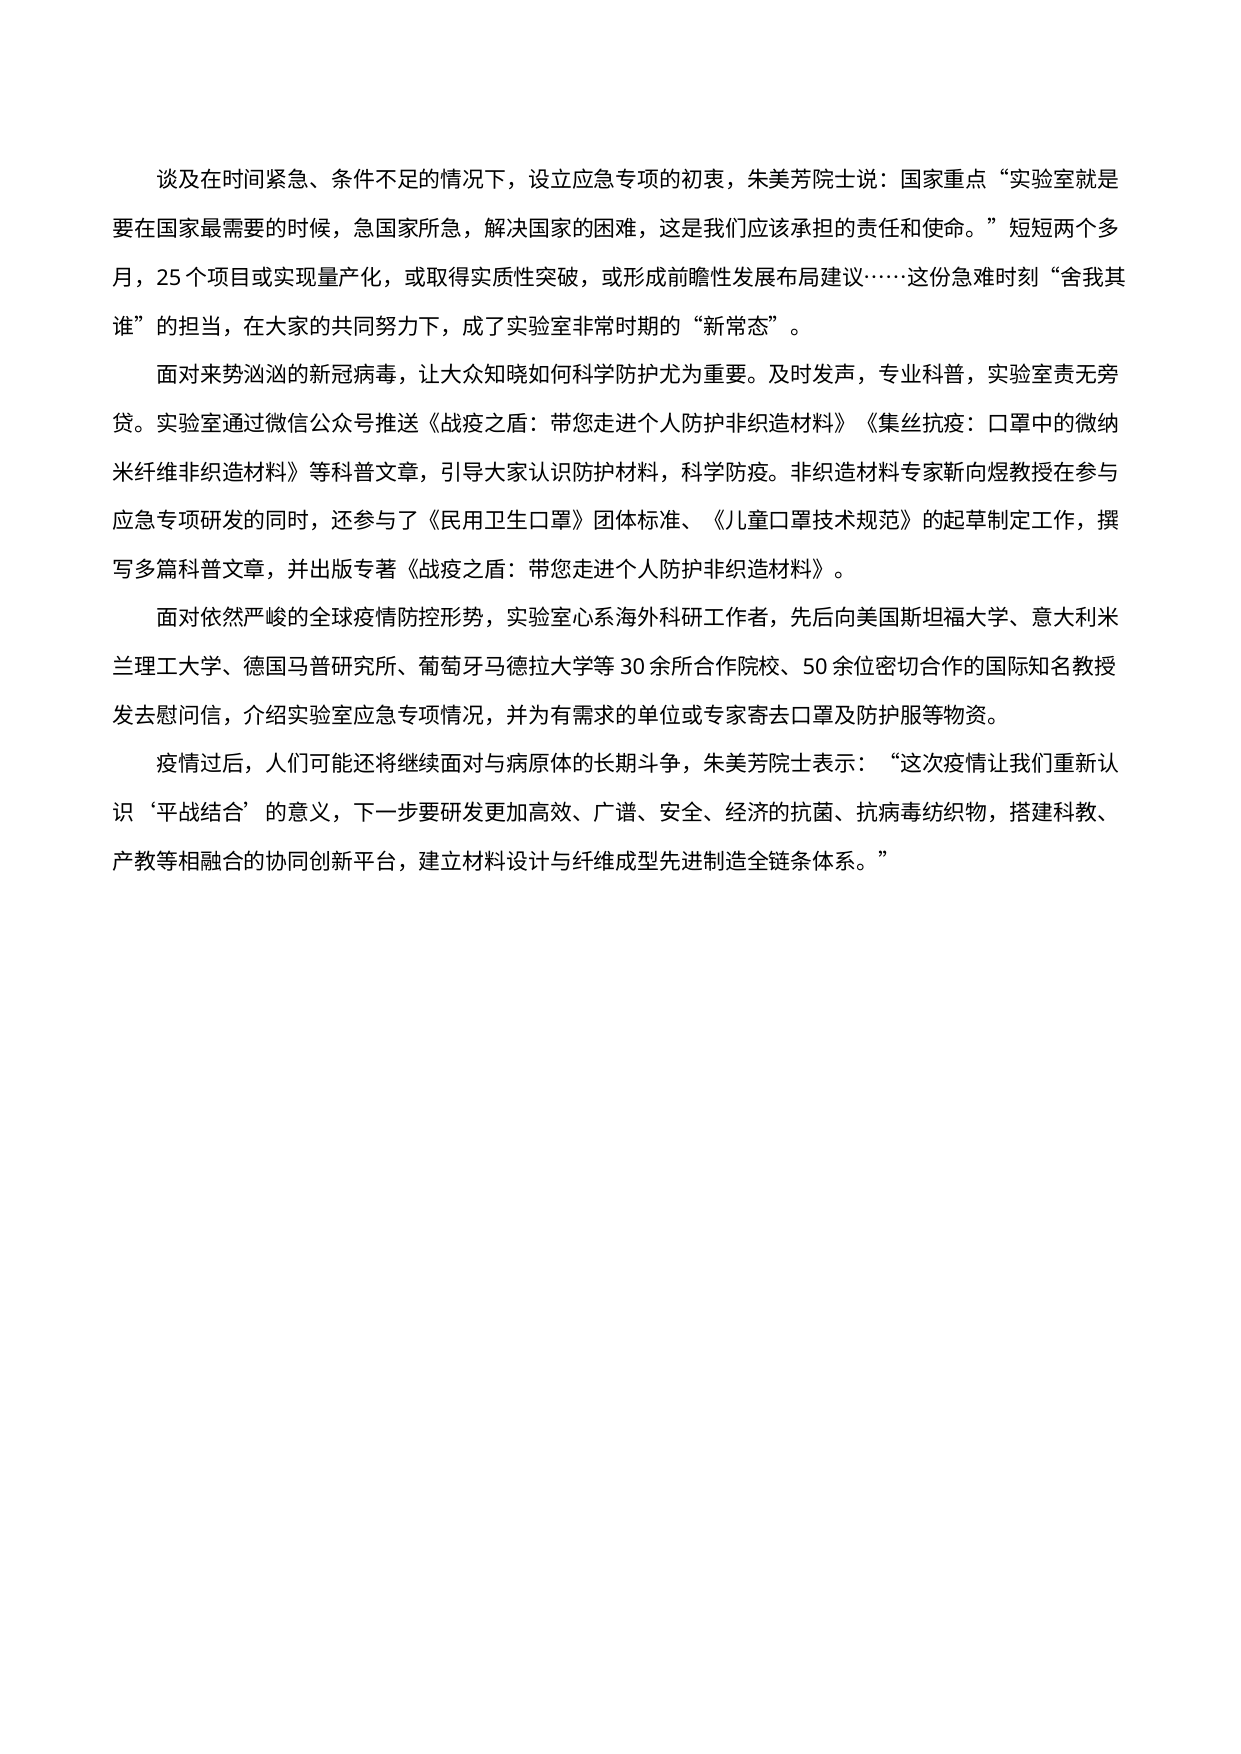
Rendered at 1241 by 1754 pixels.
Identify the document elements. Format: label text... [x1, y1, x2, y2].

text 疫情过后，人们可能还将继续面对与病原体的长期斗争，朱美芳院士表示：“这次疫情让我们重新认识‘平战结合’的意义，下一步要研发更加高效、广谱、安全、经济的抗菌、抗病毒纺织物，搭建科教、产教等相融合的协同创新平台，建立材料设计与纤维成型先进制造全链条体系。” [112, 746, 1128, 876]
text 面对依然严峻的全球疫情防控形势，实验室心系海外科研工作者，先后向美国斯坦福大学、意大利米兰理工大学、德国马普研究所、葡萄牙马德拉大学等30余所合作院校、50余位密切合作的国际知名教授发去慰问信，介绍实验室应急专项情况，并为有需求的单位或专家寄去口罩及防护服等物资。 [112, 600, 1128, 730]
text 面对来势汹汹的新冠病毒，让大众知晓如何科学防护尤为重要。及时发声，专业科普，实验室责无旁贷。实验室通过微信公众号推送《战疫之盾：带您走进个人防护非织造材料》《集丝抗疫：口罩中的微纳米纤维非织造材料》等科普文章，引导大家认识防护材料，科学防疫。非织造材料专家靳向煜教授在参与应急专项研发的同时，还参与了《民用卫生口罩》团体标准、《儿童口罩技术规范》的起草制定工作，撰写多篇科普文章，并出版专著《战疫之盾：带您走进个人防护非织造材料》。 [112, 357, 1128, 584]
text 谈及在时间紧急、条件不足的情况下，设立应急专项的初衷，朱美芳院士说：国家重点“实验室就是要在国家最需要的时候，急国家所急，解决国家的困难，这是我们应该承担的责任和使命。”短短两个多月，25个项目或实现量产化，或取得实质性突破，或形成前瞻性发展布局建议……这份急难时刻“舍我其谁”的担当，在大家的共同努力下，成了实验室非常时期的“新常态”。 [112, 162, 1128, 341]
